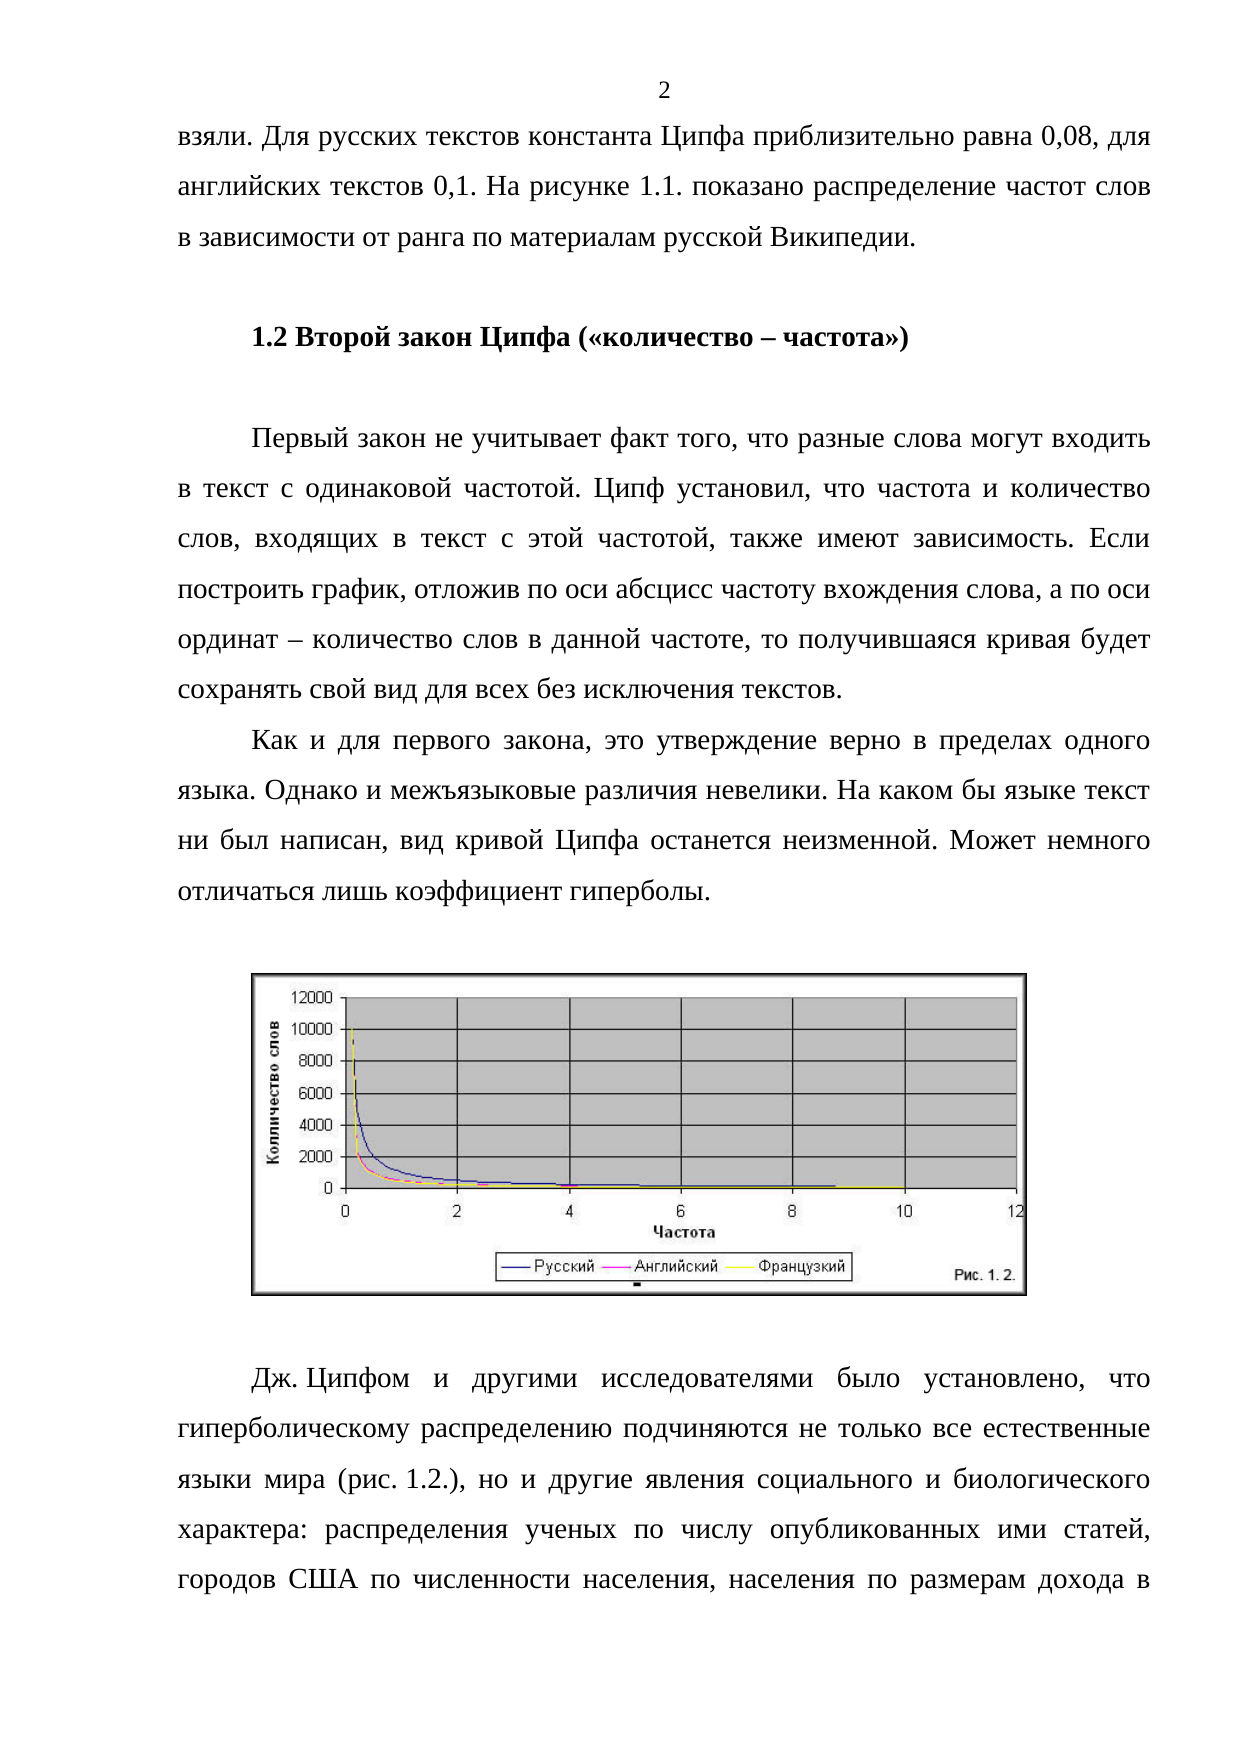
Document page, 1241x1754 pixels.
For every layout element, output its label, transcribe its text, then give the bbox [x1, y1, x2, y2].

picture [251, 973, 1027, 1296]
subtitle 1.2 Второй закон Ципфа («количество – частота») [177, 319, 1152, 353]
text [177, 118, 1152, 252]
text Первый закон не учитывает факт того, что разные слова могут входить в текст с одинаковой частотой. Ципф установил, что частота и количество слов, входящих в текст с этой частотой, также имеют зависимость. Если построить график, отложив по оси абсцисс частоту вхождения слова, а по оси ординат – количество слов в данной частоте, то получившаяся кривая будет сохранять свой вид для всех без исключения текстов. [177, 420, 1152, 705]
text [177, 1360, 1152, 1595]
text Как и для первого закона, это утверждение верно в пределах одного языка. Однако и межъязыковые различия невелики. На каком бы языке текст ни был написан, вид кривой Ципфа останется неизменной. Может немного отличаться лишь коэффициент гиперболы. [177, 722, 1152, 906]
